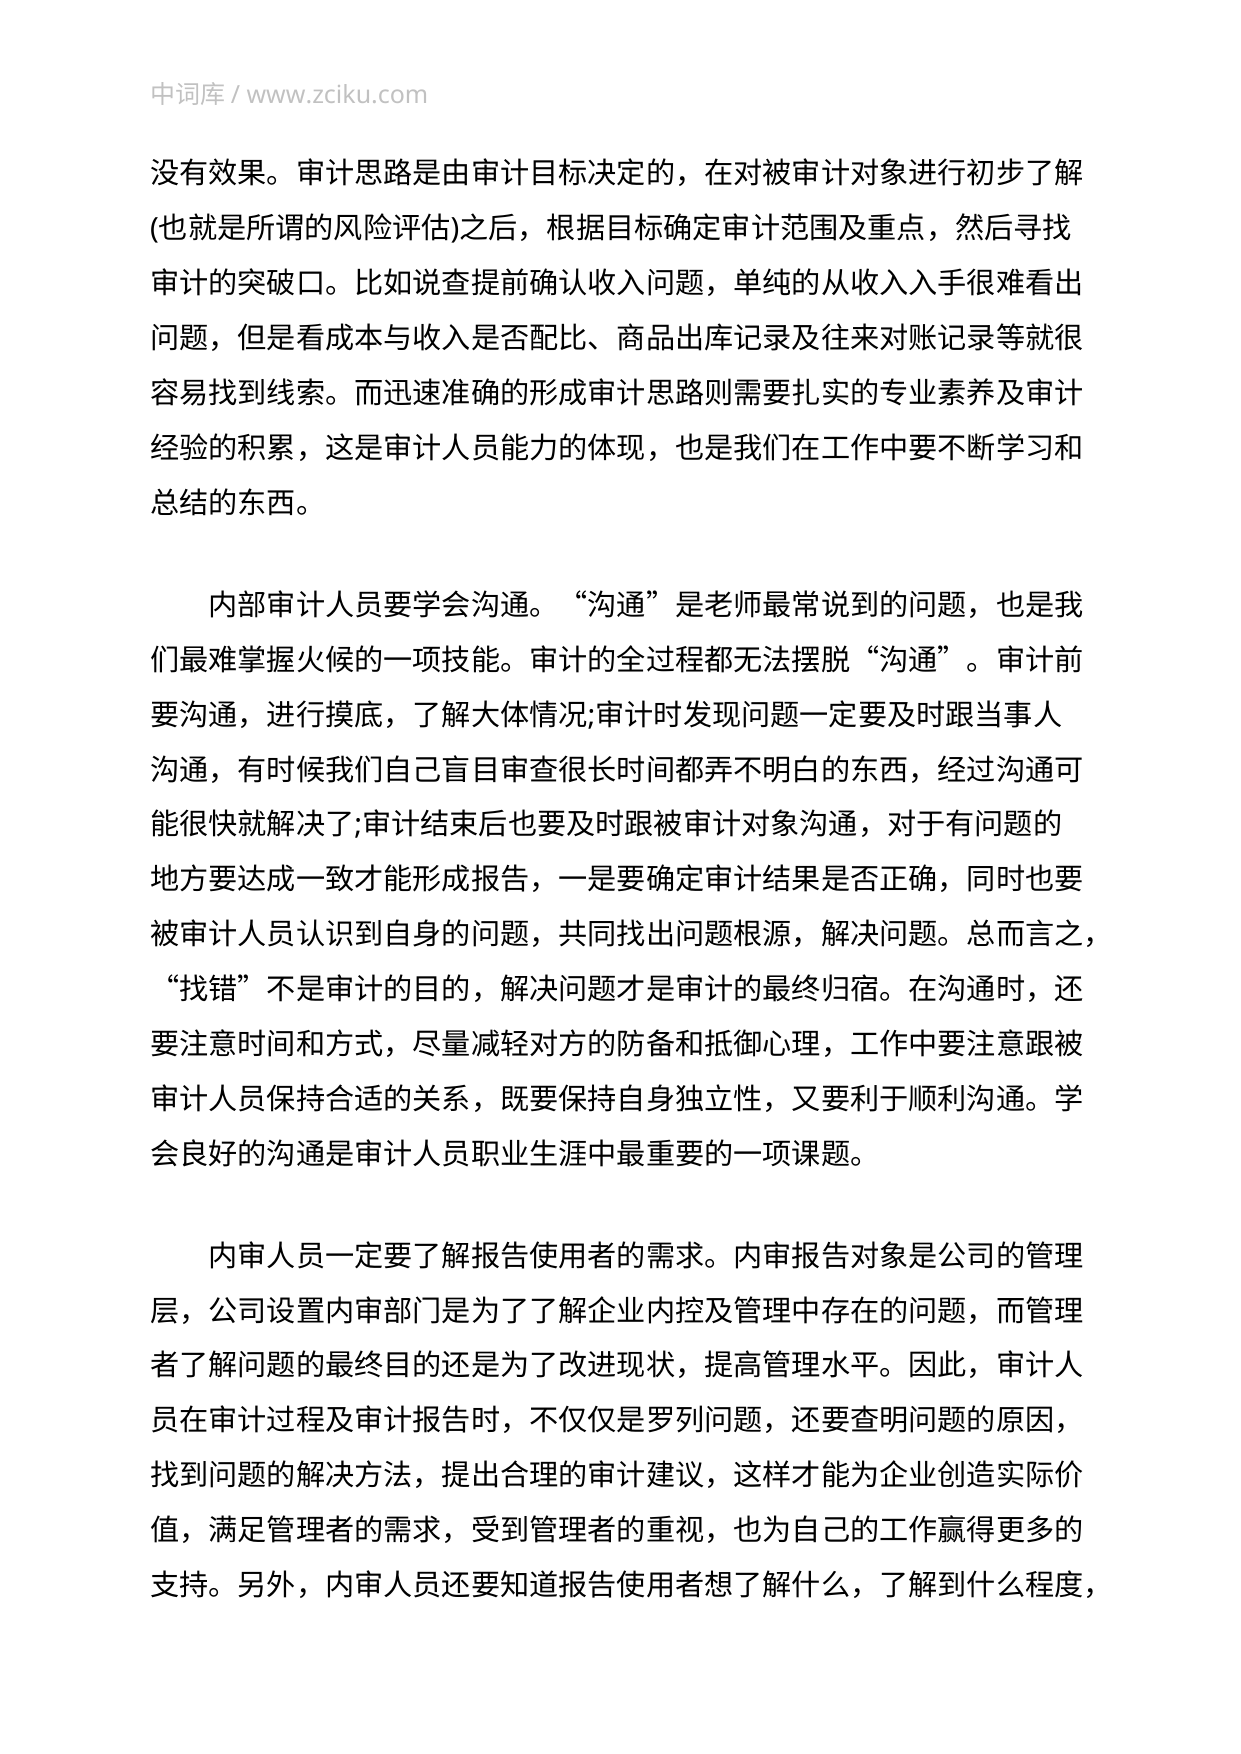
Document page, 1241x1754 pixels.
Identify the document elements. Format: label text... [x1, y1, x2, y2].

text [150, 150, 1090, 522]
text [150, 1232, 1090, 1604]
text 内部审计人员要学会沟通。“沟通”是老师最常说到的问题，也是我们最难掌握火候的一项技能。审计的全过程都无法摆脱“沟通”。审计前要沟通，进行摸底，了解大体情况;审计时发现问题一定要及时跟当事人沟通，有时候我们自己盲目审查很长时间都弄不明白的东西，经过沟通可能很快就解决了;审计结束后也要及时跟被审计对象沟通，对于有问题的地方要达成一致才能形成报告，一是要确定审计结果是否正确，同时也要被审计人员认识到自身的问题，共同找出问题根源，解决问题。总而言之，“找错”不是审计的目的，解决问题才是审计的最终归宿。在沟通时，还要注意时间和方式，尽量减轻对方的防备和抵御心理，工作中要注意跟被审计人员保持合适的关系，既要保持自身独立性，又要利于顺利沟通。学会良好的沟通是审计人员职业生涯中最重要的一项课题。 [150, 581, 1090, 1173]
